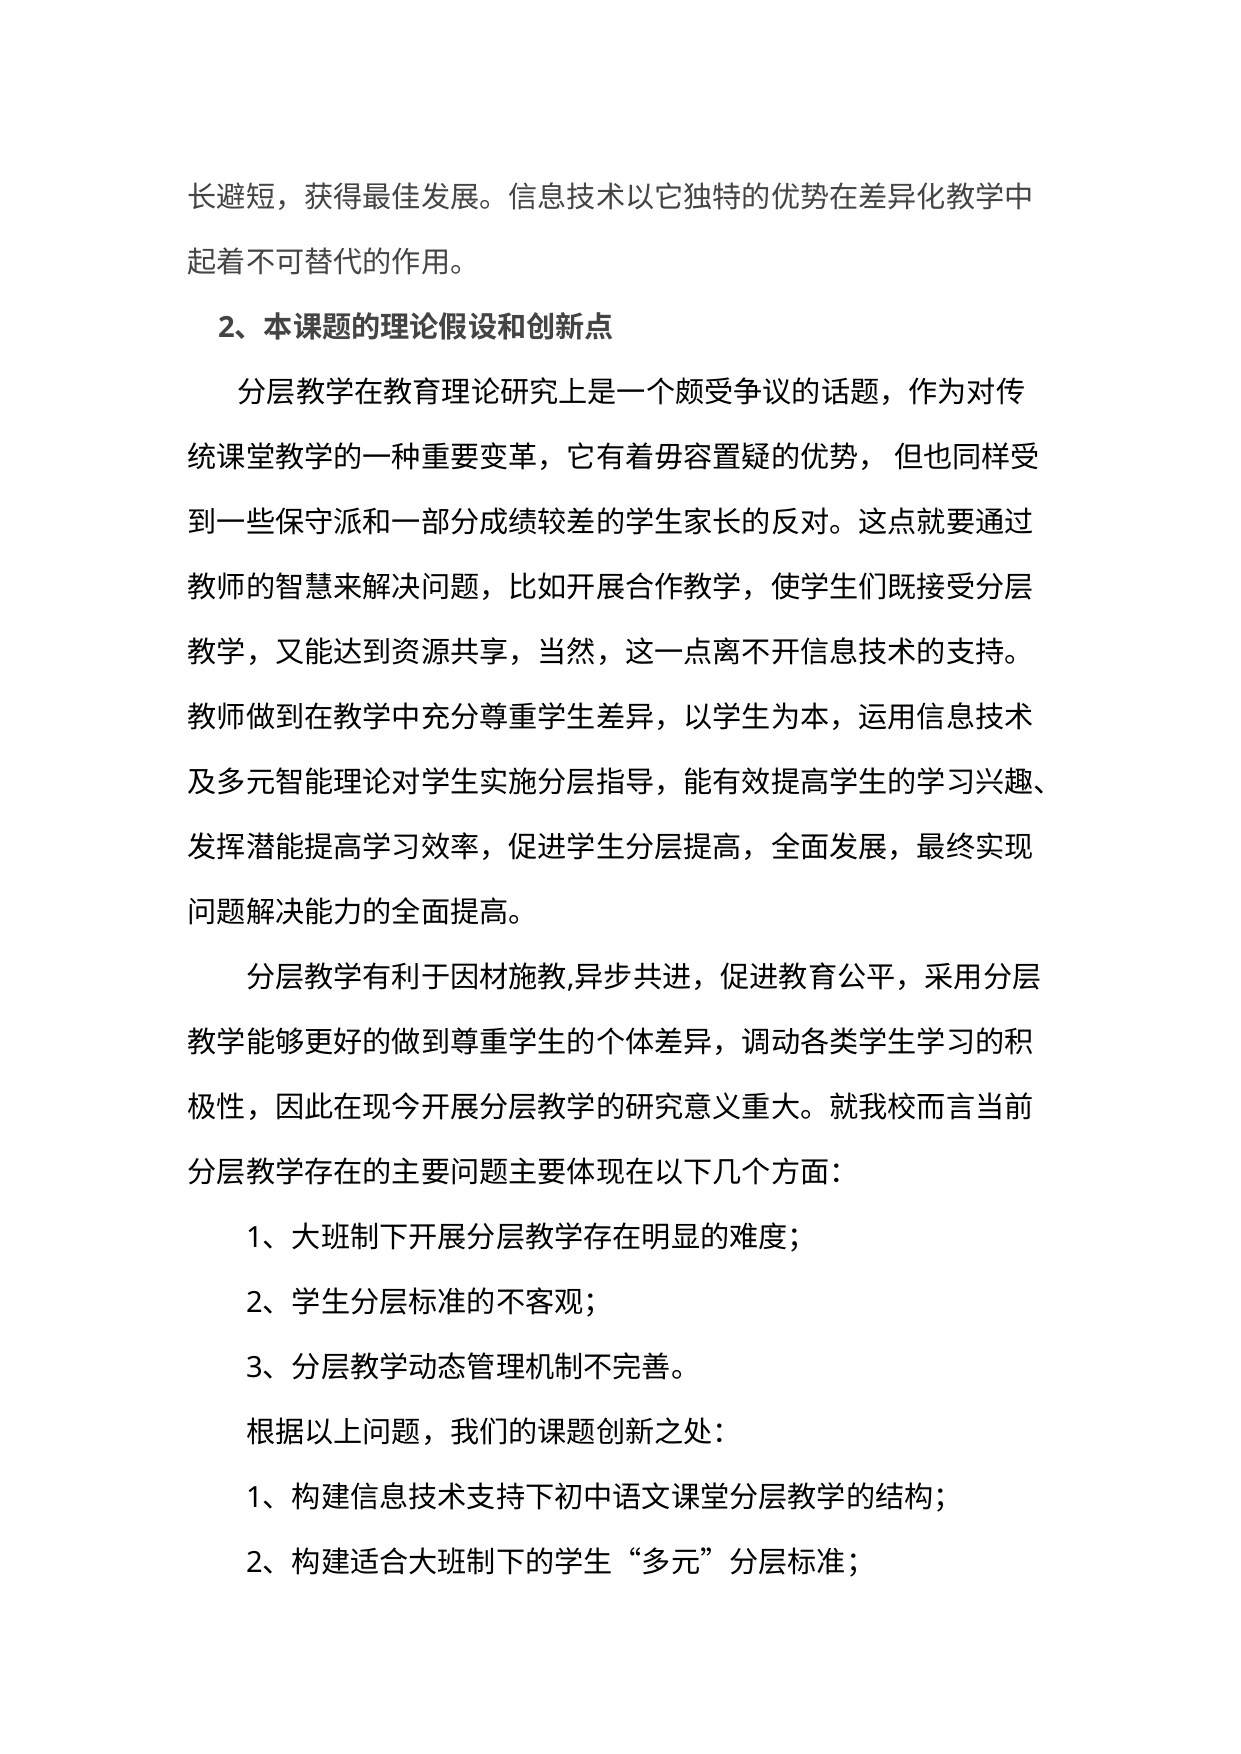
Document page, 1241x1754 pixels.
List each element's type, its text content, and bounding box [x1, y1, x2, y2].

text 分层教学有利于因材施教,异步共进，促进教育公平，采用分层教学能够更好的做到尊重学生的个体差异，调动各类学生学习的积极性，因此在现今开展分层教学的研究意义重大。就我校而言当前分层教学存在的主要问题主要体现在以下几个方面： [187, 942, 1053, 1202]
list 根据以上问题，我们的课题创新之处： [187, 1397, 1053, 1462]
list 大班制下开展分层教学存在明显的难度； [187, 1202, 1053, 1267]
text 2、本课题的理论假设和创新点 [187, 292, 1053, 357]
list 分层教学动态管理机制不完善。 [187, 1332, 1053, 1397]
list 构建适合大班制下的学生“多元”分层标准； [187, 1527, 1053, 1592]
text 分层教学在教育理论研究上是一个颇受争议的话题，作为对传统课堂教学的一种重要变革，它有着毋容置疑的优势， 但也同样受到一些保守派和一部分成绩较差的学生家长的反对。这点就要通过教师的智慧来解决问题，比如开展合作教学，使学生们既接受分层教学，又能达到资源共享，当然，这一点离不开信息技术的支持。教师做到在教学中充分尊重学生差异，以学生为本，运用信息技术及多元智能理论对学生实施分层指导，能有效提高学生的学习兴趣、发挥潜能提高学习效率，促进学生分层提高，全面发展，最终实现问题解决能力的全面提高。 [187, 357, 1053, 942]
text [187, 162, 1053, 292]
list 构建信息技术支持下初中语文课堂分层教学的结构； [187, 1462, 1053, 1527]
list 学生分层标准的不客观； [187, 1267, 1053, 1332]
